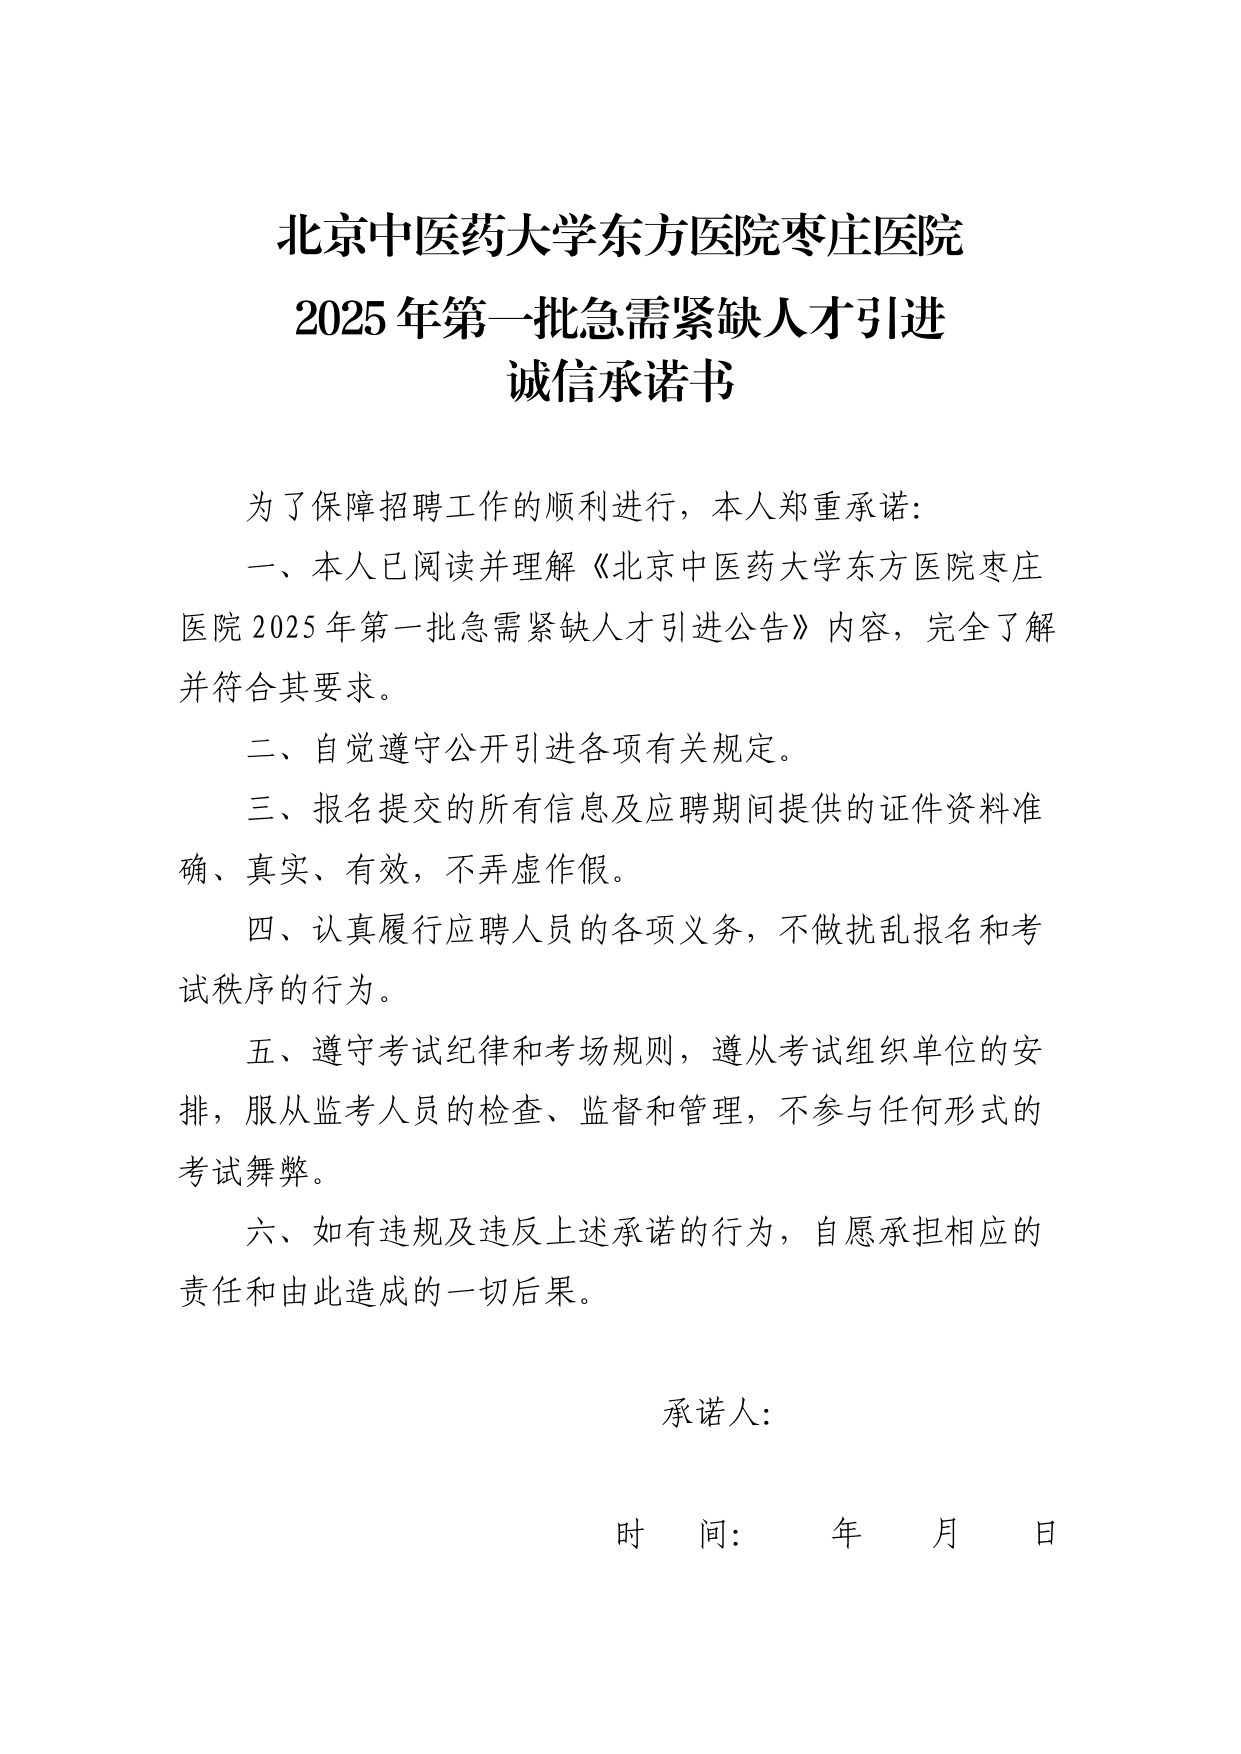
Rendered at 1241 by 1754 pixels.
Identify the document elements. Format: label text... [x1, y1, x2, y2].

text 三、报名提交的所有信息及应聘期间提供的证件资料准确、真实、有效，不弄虚作假。 [177, 772, 1063, 893]
text 时 间： 年 月 日 [177, 1497, 1063, 1558]
text 四、认真履行应聘人员的各项义务，不做扰乱报名和考试秩序的行为。 [177, 893, 1063, 1014]
text 2025年第一批急需紧缺人才引进 [177, 285, 1063, 347]
text 北京中医药大学东方医院枣庄医院 [177, 201, 1063, 264]
text 五、遵守考试纪律和考场规则，遵从考试组织单位的安排，服从监考人员的检查、监督和管理，不参与任何形式的考试舞弊。 [177, 1014, 1063, 1195]
text 为了保障招聘工作的顺利进行，本人郑重承诺： [177, 470, 1063, 531]
text 六、如有违规及违反上述承诺的行为，自愿承担相应的责任和由此造成的一切后果。 [177, 1195, 1063, 1316]
text 诚信承诺书 [177, 347, 1063, 410]
text 一、本人已阅读并理解《北京中医药大学东方医院枣庄医院2025年第一批急需紧缺人才引进公告》内容，完全了解并符合其要求。 [177, 531, 1063, 712]
text 承诺人： [177, 1376, 988, 1437]
text 二、自觉遵守公开引进各项有关规定。 [177, 712, 1063, 772]
